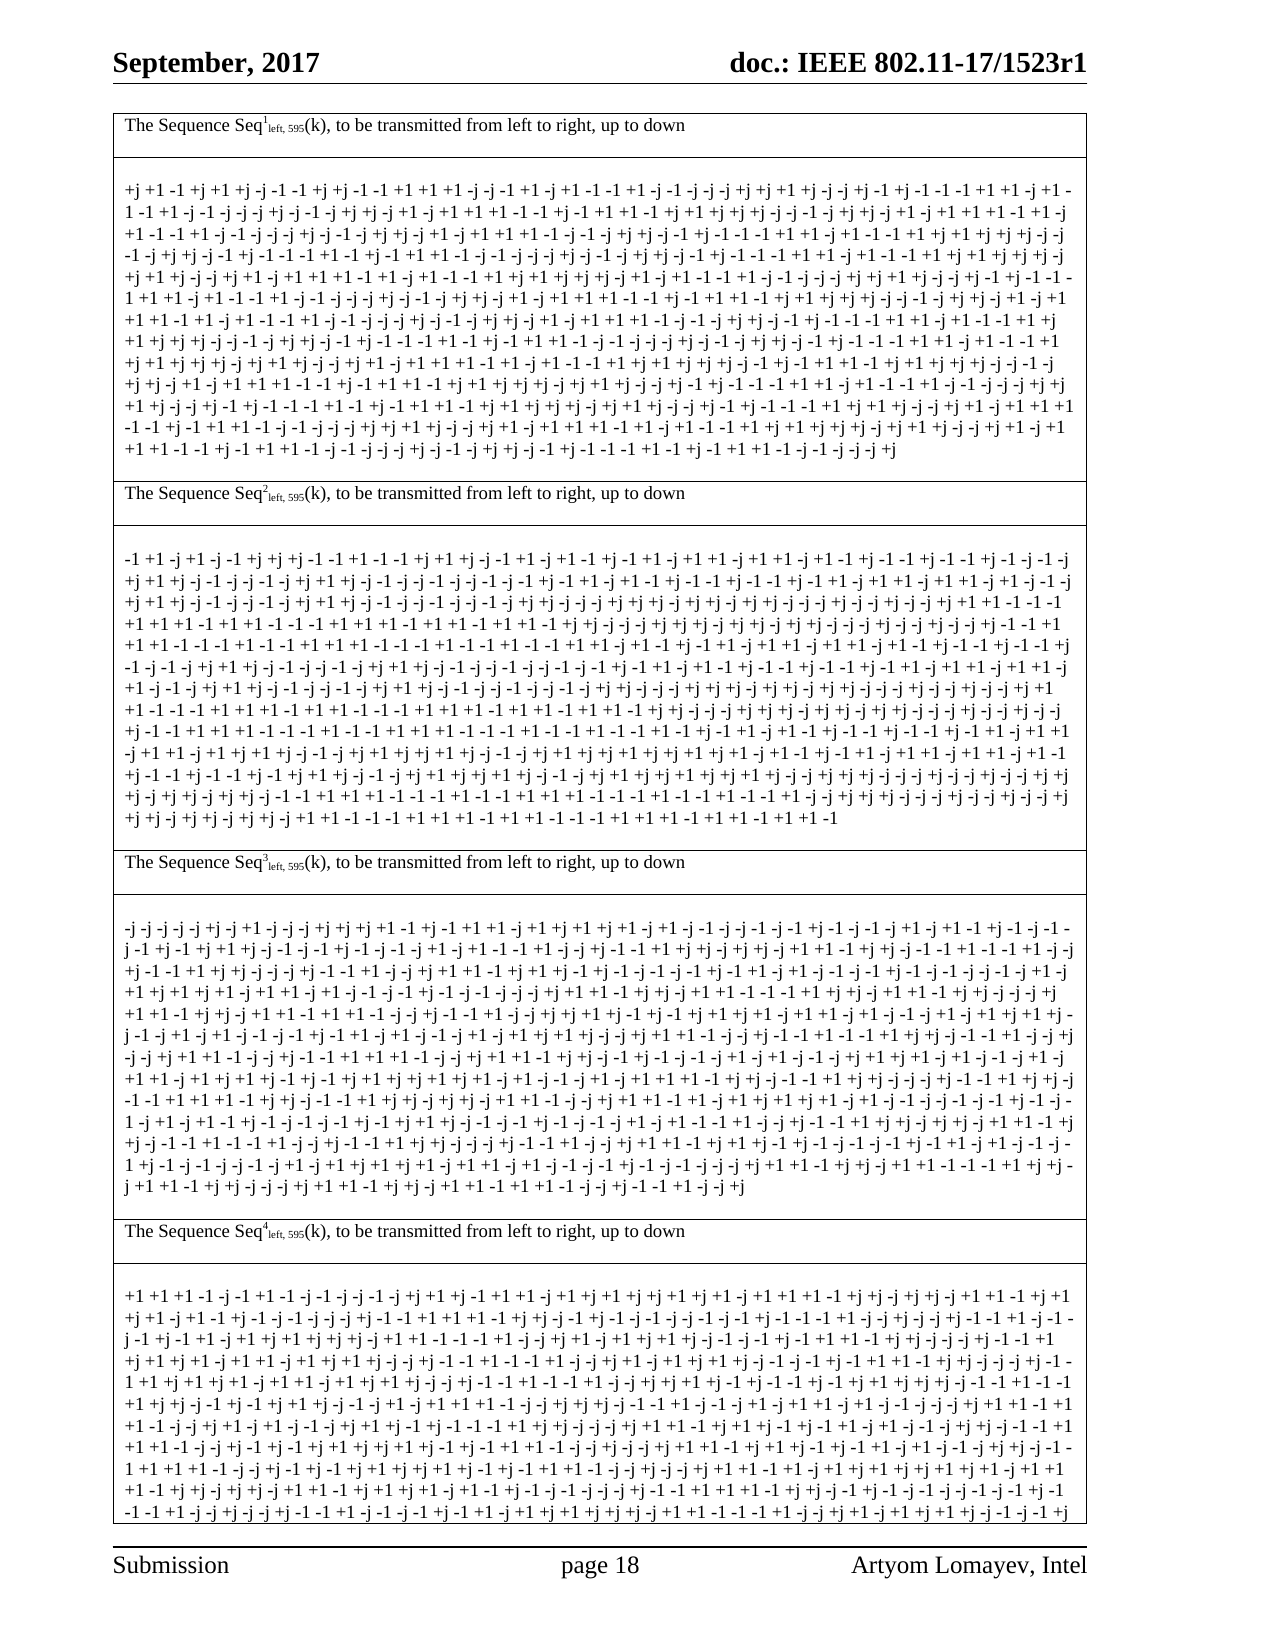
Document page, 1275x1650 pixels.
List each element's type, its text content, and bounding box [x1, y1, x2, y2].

table_cell The Sequence Seq2left, 595(k), to be transmitted from left to right, up to down [114, 482, 1086, 525]
table_cell +j +1 -1 +j +1 +j -j -1 -1 +j +j -1 -1 +1 +1 +1 -j -j -1 +1 -j +1 -1 -1 +1 -j -1 -j -j -j +j +j +1 +j -j -j +j -1 +j -1 -1 -1 +1 +1 -j +1 -1 -1 +1 -j -1 -j -j -j +j -j -1 -j +j +j -j +1 -j +1 +1 +1 -1 -1 +j -1 +1 +1 -1 +j +1 +j +j +j -j -j -1 -j +j +j -j +1 -j +1 +1 +1 -1 +1 -j +1 -1 -1 +1 -j -1 -j -j -j +j -j -1 -j +j +j -j +1 -j +1 +1 +1 -1 -j -1 -j +j +j -j -1 +j -1 -1 -1 +1 +1 -j +1 -1 -1 +1 +j +1 +j +j +j -j -j -1 -j +j +j -j -1 +j -1 -1 -1 +1 -1 +j -1 +1 +1 -1 -j -1 -j -j -j +j -j -1 -j +j +j -j -1 +j -1 -1 -1 +1 +1 -j +1 -1 -1 +1 +j +1 +j +j +j -j +j +1 +j -j -j +j +1 -j +1 +1 +1 -1 +1 -j +1 -1 -1 +1 +j +1 +j +j +j -j +1 -j +1 -1 -1 +1 -j -1 -j -j -j +j +j +1 +j -j -j +j -1 +j -1 -1 -1 +1 +1 -j +1 -1 -1 +1 -j -1 -j -j -j +j -j -1 -j +j +j -j +1 -j +1 +1 +1 -1 -1 +j -1 +1 +1 -1 +j +1 +j +j +j -j -j -1 -j +j +j -j +1 -j +1 +1 +1 -1 +1 -j +1 -1 -1 +1 -j -1 -j -j -j +j -j -1 -j +j +j -j +1 -j +1 +1 +1 -1 -j -1 -j +j +j -j -1 +j -1 -1 -1 +1 +1 -j +1 -1 -1 +1 +j +1 +j +j +j -j -j -1 -j +j +j -j -1 +j -1 -1 -1 +1 -1 +j -1 +1 +1 -1 -j -1 -j -j -j +j -j -1 -j +j +j -j -1 +j -1 -1 -1 +1 +1 -j +1 -1 -1 +1 +j +1 +j +j +j -j +j +1 +j -j -j +j +1 -j +1 +1 +1 -1 +1 -j +1 -1 -1 +1 +j +1 +j +j +j -j -1 +j -1 +1 +1 -1 +j +1 +j +j +j -j -j -1 -j +j +j -j +1 -j +1 +1 +1 -1 -1 +j -1 +1 +1 -1 +j +1 +j +j +j -j +j +1 +j -j -j +j -1 +j -1 -1 -1 +1 +1 -j +1 -1 -1 +1 -j -1 -j -j -j +j +j +1 +j -j -j +j -1 +j -1 -1 -1 +1 -1 +j -1 +1 +1 -1 +j +1 +j +j +j -j +j +1 +j -j -j +j -1 +j -1 -1 -1 +1 +j +1 +j -j -j +j +1 -j +1 +1 +1 -1 -1 +j -1 +1 +1 -1 -j -1 -j -j -j +j +j +1 +j -j -j +j +1 -j +1 +1 +1 -1 +1 -j +1 -1 -1 +1 +j +1 +j +j +j -j +j +1 +j -j -j +j +1 -j +1 +1 +1 -1 -1 +j -1 +1 +1 -1 -j -1 -j -j -j +j -j -1 -j +j +j -j -1 +j -1 -1 -1 +1 -1 +j -1 +1 +1 -1 -j -1 -j -j -j +j [114, 158, 1086, 481]
table_header The Sequence Seq1left, 595(k), to be transmitted from left to right, up to down [114, 114, 1086, 157]
table_cell The Sequence Seq3left, 595(k), to be transmitted from left to right, up to down [114, 851, 1086, 894]
table_cell The Sequence Seq4left, 595(k), to be transmitted from left to right, up to down [114, 1220, 1086, 1263]
table_cell -1 +1 -j +1 -j -1 +j +j +j -1 -1 +1 -1 -1 +j +1 +j -j -1 +1 -j +1 -1 +j -1 +1 -j +1 +1 -j +1 +1 -j +1 -1 +j -1 -1 +j -1 -1 +j -1 -j -1 -j +j +1 +j -j -1 -j -j -1 -j +j +1 +j -j -1 -j -j -1 -j -j -1 -j -1 +j -1 +1 -j +1 -1 +j -1 -1 +j -1 -1 +j -1 +1 -j +1 +1 -j +1 +1 -j +1 -j -1 -j +j +1 +j -j -1 -j -j -1 -j +j +1 +j -j -1 -j -j -1 -j -j -1 -j +j +j -j -j -j +j +j +j -j +j +j -j +j +j -j -j -j +j -j -j +j -j -j +j +1 +1 -1 -1 -1 +1 +1 +1 -1 +1 +1 -1 -1 -1 +1 +1 +1 -1 +1 +1 -1 +1 +1 -1 +j +j -j -j -j +j +j +j -j +j +j -j +j +j -j -j -j +j -j -j +j -j -j +j -1 -1 +1 +1 +1 -1 -1 -1 +1 -1 -1 +1 +1 +1 -1 -1 -1 +1 -1 -1 +1 -1 -1 +1 +1 -j +1 -1 +j -1 +1 -j +1 +1 -j +1 +1 -j +1 -1 +j -1 -1 +j -1 -1 +j -1 -j -1 -j +j +1 +j -j -1 -j -j -1 -j +j +1 +j -j -1 -j -j -1 -j -j -1 -j -1 +j -1 +1 -j +1 -1 +j -1 -1 +j -1 -1 +j -1 +1 -j +1 +1 -j +1 +1 -j +1 -j -1 -j +j +1 +j -j -1 -j -j -1 -j +j +1 +j -j -1 -j -j -1 -j -j -1 -j +j +j -j -j -j +j +j +j -j +j +j -j +j +j -j -j -j +j -j -j +j -j -j +j +1 +1 -1 -1 -1 +1 +1 +1 -1 +1 +1 -1 -1 -1 +1 +1 +1 -1 +1 +1 -1 +1 +1 -1 +j +j -j -j -j +j +j +j -j +j +j -j +j +j -j -j -j +j -j -j +j -j -j +j -1 -1 +1 +1 +1 -1 -1 -1 +1 -1 -1 +1 +1 +1 -1 -1 -1 +1 -1 -1 +1 -1 -1 +1 -1 +j -1 +1 -j +1 -1 +j -1 -1 +j -1 -1 +j -1 +1 -j +1 +1 -j +1 +1 -j +1 +j +1 +j -j -1 -j +j +1 +j +j +1 +j -j -1 -j +j +1 +j +j +1 +j +j +1 +j +1 -j +1 -1 +j -1 +1 -j +1 +1 -j +1 +1 -j +1 -1 +j -1 -1 +j -1 -1 +j -1 +j +1 +j -j -1 -j +j +1 +j +j +1 +j -j -1 -j +j +1 +j +j +1 +j +j +1 +j -j -j +j +j +j -j -j -j +j -j -j +j -j -j +j +j +j -j +j +j -j +j +j -j -1 -1 +1 +1 +1 -1 -1 -1 +1 -1 -1 +1 +1 +1 -1 -1 -1 +1 -1 -1 +1 -1 -1 +1 -j -j +j +j +j -j -j -j +j -j -j +j -j -j +j +j +j -j +j +j -j +j +j -j +1 +1 -1 -1 -1 +1 +1 +1 -1 +1 +1 -1 -1 -1 +1 +1 +1 -1 +1 +1 -1 +1 +1 -1 [114, 526, 1086, 850]
table_cell -j -j -j -j -j +j -j +1 -j -j -j +j +j +j +1 -1 +j -1 +1 +1 -j +1 +j +1 +j +1 -j +1 -j -1 -j -j -1 -j -1 +j -1 -j -1 -j +1 -j +1 -1 +j -1 -j -1 -j -1 +j -1 +j +1 +j -j -1 -j -1 +j -1 -j -1 -j +1 -j +1 -1 -1 +1 -j -j +j -1 -1 +1 +j +j -j +j +j -j +1 +1 -1 +j +j -j -1 -1 +1 -1 -1 +1 -j -j +j -1 -1 +1 +j +j -j -j -j +j -1 -1 +1 -j -j +j +1 +1 -1 +j +1 +j -1 +j -1 -j -1 -j -1 +j -1 +1 -j +1 -j -1 -j -1 +j -1 -j -1 -j -j -1 -j +1 -j +1 +j +1 +j +1 -j +1 +1 -j +1 -j -1 -j -1 +j -1 -j -1 -j -j -j +j +1 +1 -1 +j +j -j +1 +1 -1 -1 -1 +1 +j +j -j +1 +1 -1 +j +j -j -j -j +j +1 +1 -1 +j +j -j +1 +1 -1 +1 +1 -1 -j -j +j -1 -1 +1 -j -j +j +j +1 +j -1 +j -1 +j +1 +j +1 -j +1 +1 -j +1 -j -1 -j +1 -j +1 +j +1 +j -j -1 -j +1 -j +1 -j -1 -j -1 +j -1 +1 -j +1 -j -1 -j +1 -j +1 +j +1 +j -j -j +j +1 +1 -1 -j -j +j -1 -1 +1 -1 -1 +1 +j +j -j -1 -1 +1 -j -j +j -j -j +j +1 +1 -1 -j -j +j -1 -1 +1 +1 +1 -1 -j -j +j +1 +1 -1 +j +j -j -1 +j -1 -j -1 -j +1 -j +1 -j -1 -j +j +1 +j +1 -j +1 -j -1 -j +1 -j +1 +1 -j +1 +j +1 +j -1 +j -1 +j +1 +j +j +1 +j +1 -j +1 -j -1 -j +1 -j +1 +1 +1 -1 +j +j -j -1 -1 +1 +j +j -j -j -j +j -1 -1 +1 +j +j -j -1 -1 +1 +1 +1 -1 +j +j -j -1 -1 +1 +j +j -j +j +j -j +1 +1 -1 -j -j +j +1 +1 -1 +1 -j +1 +j +1 +j +1 -j +1 -j -1 -j -j -1 -j -1 +j -1 -j -1 -j +1 -j +1 -1 +j -1 -j -1 -j -1 +j -1 +j +1 +j -j -1 -j -1 +j -1 -j -1 -j +1 -j +1 -1 -1 +1 -j -j +j -1 -1 +1 +j +j -j +j +j -j +1 +1 -1 +j +j -j -1 -1 +1 -1 -1 +1 -j -j +j -1 -1 +1 +j +j -j -j -j +j -1 -1 +1 -j -j +j +1 +1 -1 +j +1 +j -1 +j -1 -j -1 -j -1 +j -1 +1 -j +1 -j -1 -j -1 +j -1 -j -1 -j -j -1 -j +1 -j +1 +j +1 +j +1 -j +1 +1 -j +1 -j -1 -j -1 +j -1 -j -1 -j -j -j +j +1 +1 -1 +j +j -j +1 +1 -1 -1 -1 +1 +j +j -j +1 +1 -1 +j +j -j -j -j +j +1 +1 -1 +j +j -j +1 +1 -1 +1 +1 -1 -j -j +j -1 -1 +1 -j -j +j [114, 895, 1086, 1218]
